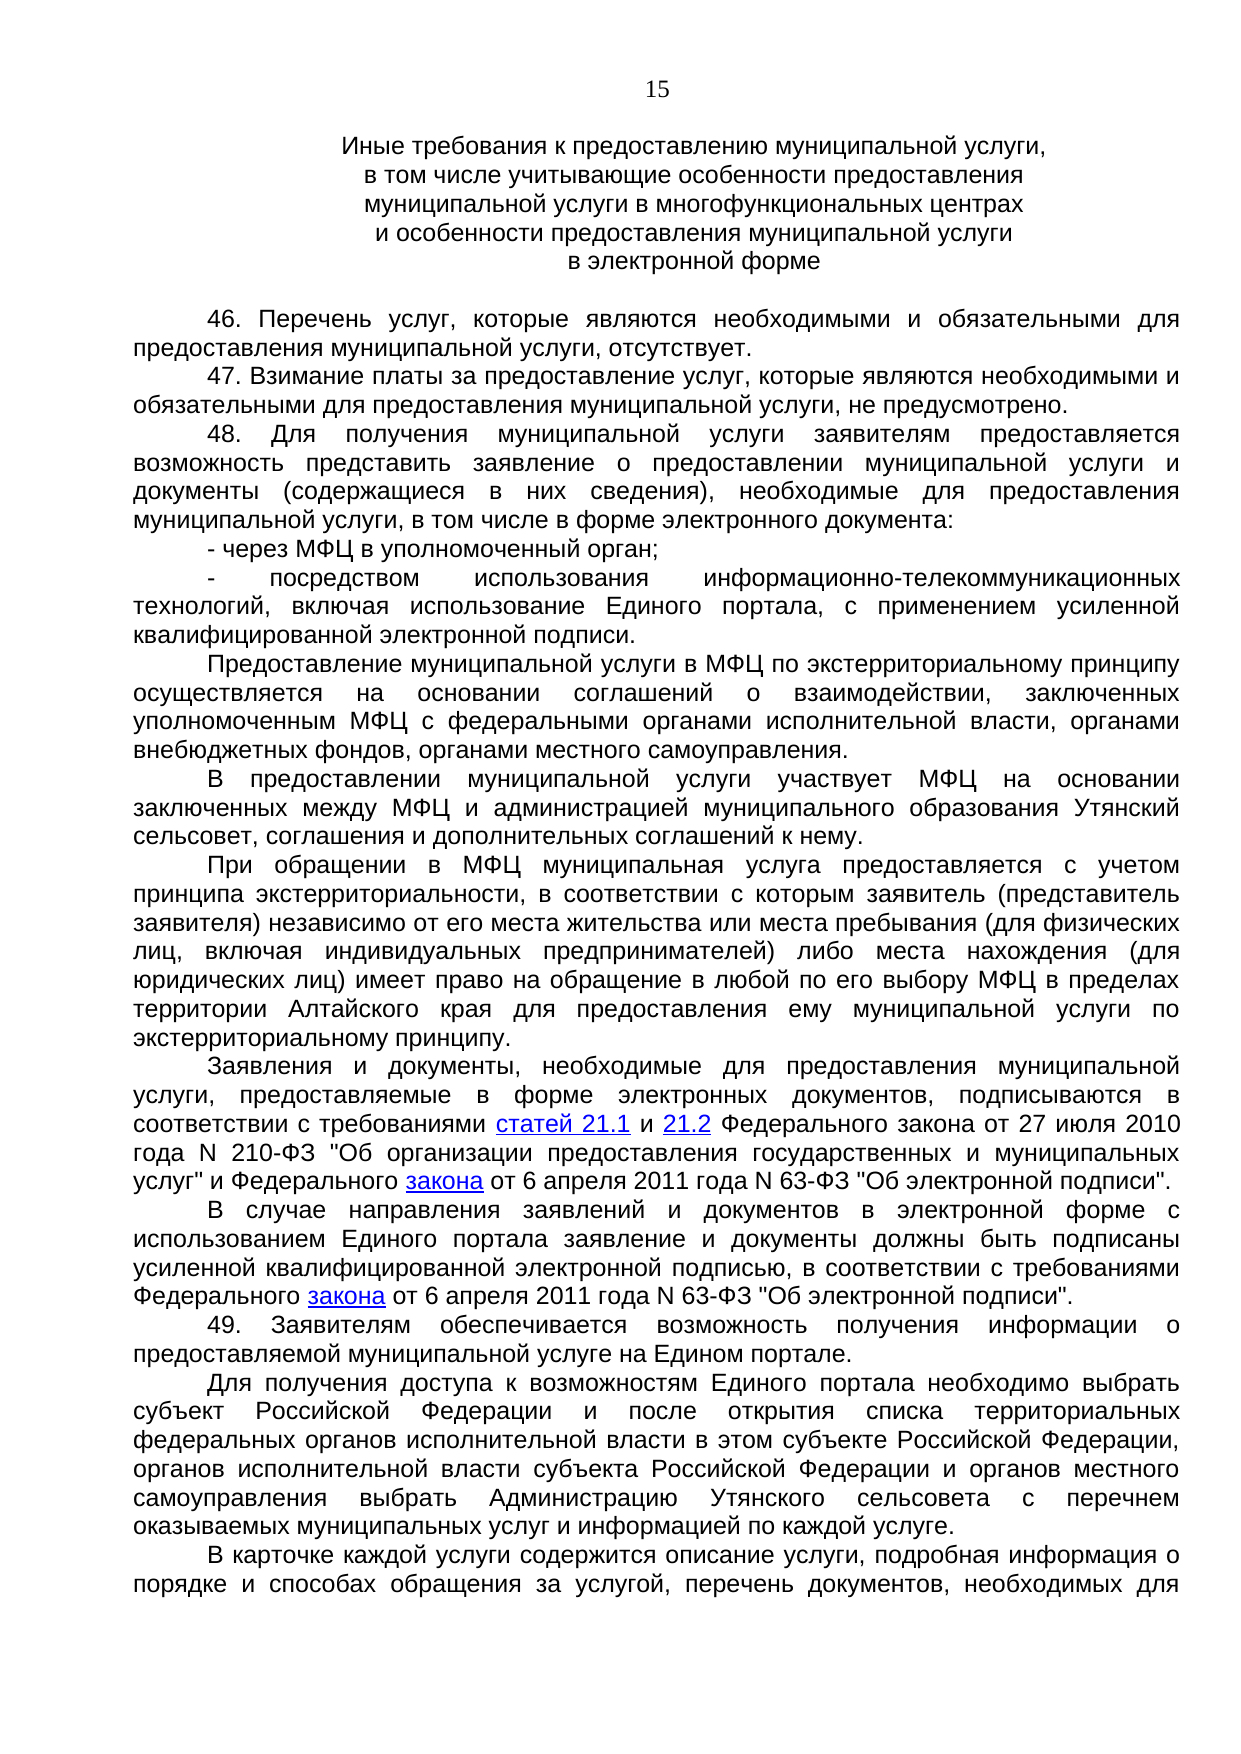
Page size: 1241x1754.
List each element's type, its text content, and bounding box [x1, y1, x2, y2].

text - посредством использования информационно-телекоммуникационных технологий, включая использование Единого портала, с применением усиленной квалифицированной электронной подписи. [133, 563, 1181, 649]
text Иные требования к предоставлению муниципальной услуги, [133, 131, 1181, 160]
text Заявления и документы, необходимые для предоставления муниципальной услуги, предоставляемые в форме электронных документов, подписываются в соответствии с требованиями статей 21.1 и 21.2 Федерального закона от 27 июля 2010 года N 210-ФЗ "Об организации предоставления государственных и муниципальных услуг" и Федерального закона от 6 апреля 2011 года N 63-ФЗ "Об электронной подписи". [133, 1051, 1181, 1195]
text в том числе учитывающие особенности предоставления [133, 160, 1181, 189]
text и особенности предоставления муниципальной услуги [133, 218, 1181, 246]
text муниципальной услуги в многофункциональных центрах [133, 189, 1181, 218]
text 49. Заявителям обеспечивается возможность получения информации о предоставляемой муниципальной услуге на Едином портале. [133, 1310, 1181, 1368]
text 47. Взимание платы за предоставление услуг, которые являются необходимыми и обязательными для предоставления муниципальной услуги, не предусмотрено. [133, 361, 1181, 419]
text 48. Для получения муниципальной услуги заявителям предоставляется возможность представить заявление о предоставлении муниципальной услуги и документы (содержащиеся в них сведения), необходимые для предоставления муниципальной услуги, в том числе в форме электронного документа: [133, 419, 1181, 534]
text в электронной форме [133, 246, 1181, 275]
text В случае направления заявлений и документов в электронной форме с использованием Единого портала заявление и документы должны быть подписаны усиленной квалифицированной электронной подписью, в соответствии с требованиями Федерального закона от 6 апреля 2011 года N 63-ФЗ "Об электронной подписи". [133, 1195, 1181, 1310]
text - через МФЦ в уполномоченный орган; [133, 534, 1181, 563]
text В предоставлении муниципальной услуги участвует МФЦ на основании заключенных между МФЦ и администрацией муниципального образования Утянский сельсовет, соглашения и дополнительных соглашений к нему. [133, 764, 1181, 850]
text Предоставление муниципальной услуги в МФЦ по экстерриториальному принципу осуществляется на основании соглашений о взаимодействии, заключенных уполномоченным МФЦ с федеральными органами исполнительной власти, органами внебюджетных фондов, органами местного самоуправления. [133, 649, 1181, 764]
text 46. Перечень услуг, которые являются необходимыми и обязательными для предоставления муниципальной услуги, отсутствует. [133, 304, 1181, 361]
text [133, 1540, 1181, 1598]
text Для получения доступа к возможностям Единого портала необходимо выбрать субъект Российской Федерации и после открытия списка территориальных федеральных органов исполнительной власти в этом субъекте Российской Федерации, органов исполнительной власти субъекта Российской Федерации и органов местного самоуправления выбрать Администрацию Утянского сельсовета с перечнем оказываемых муниципальных услуг и информацией по каждой услуге. [133, 1368, 1181, 1540]
text При обращении в МФЦ муниципальная услуга предоставляется с учетом принципа экстерриториальности, в соответствии с которым заявитель (представитель заявителя) независимо от его места жительства или места пребывания (для физических лиц, включая индивидуальных предпринимателей) либо места нахождения (для юридических лиц) имеет право на обращение в любой по его выбору МФЦ в пределах территории Алтайского края для предоставления ему муниципальной услуги по экстерриториальному принципу. [133, 850, 1181, 1051]
